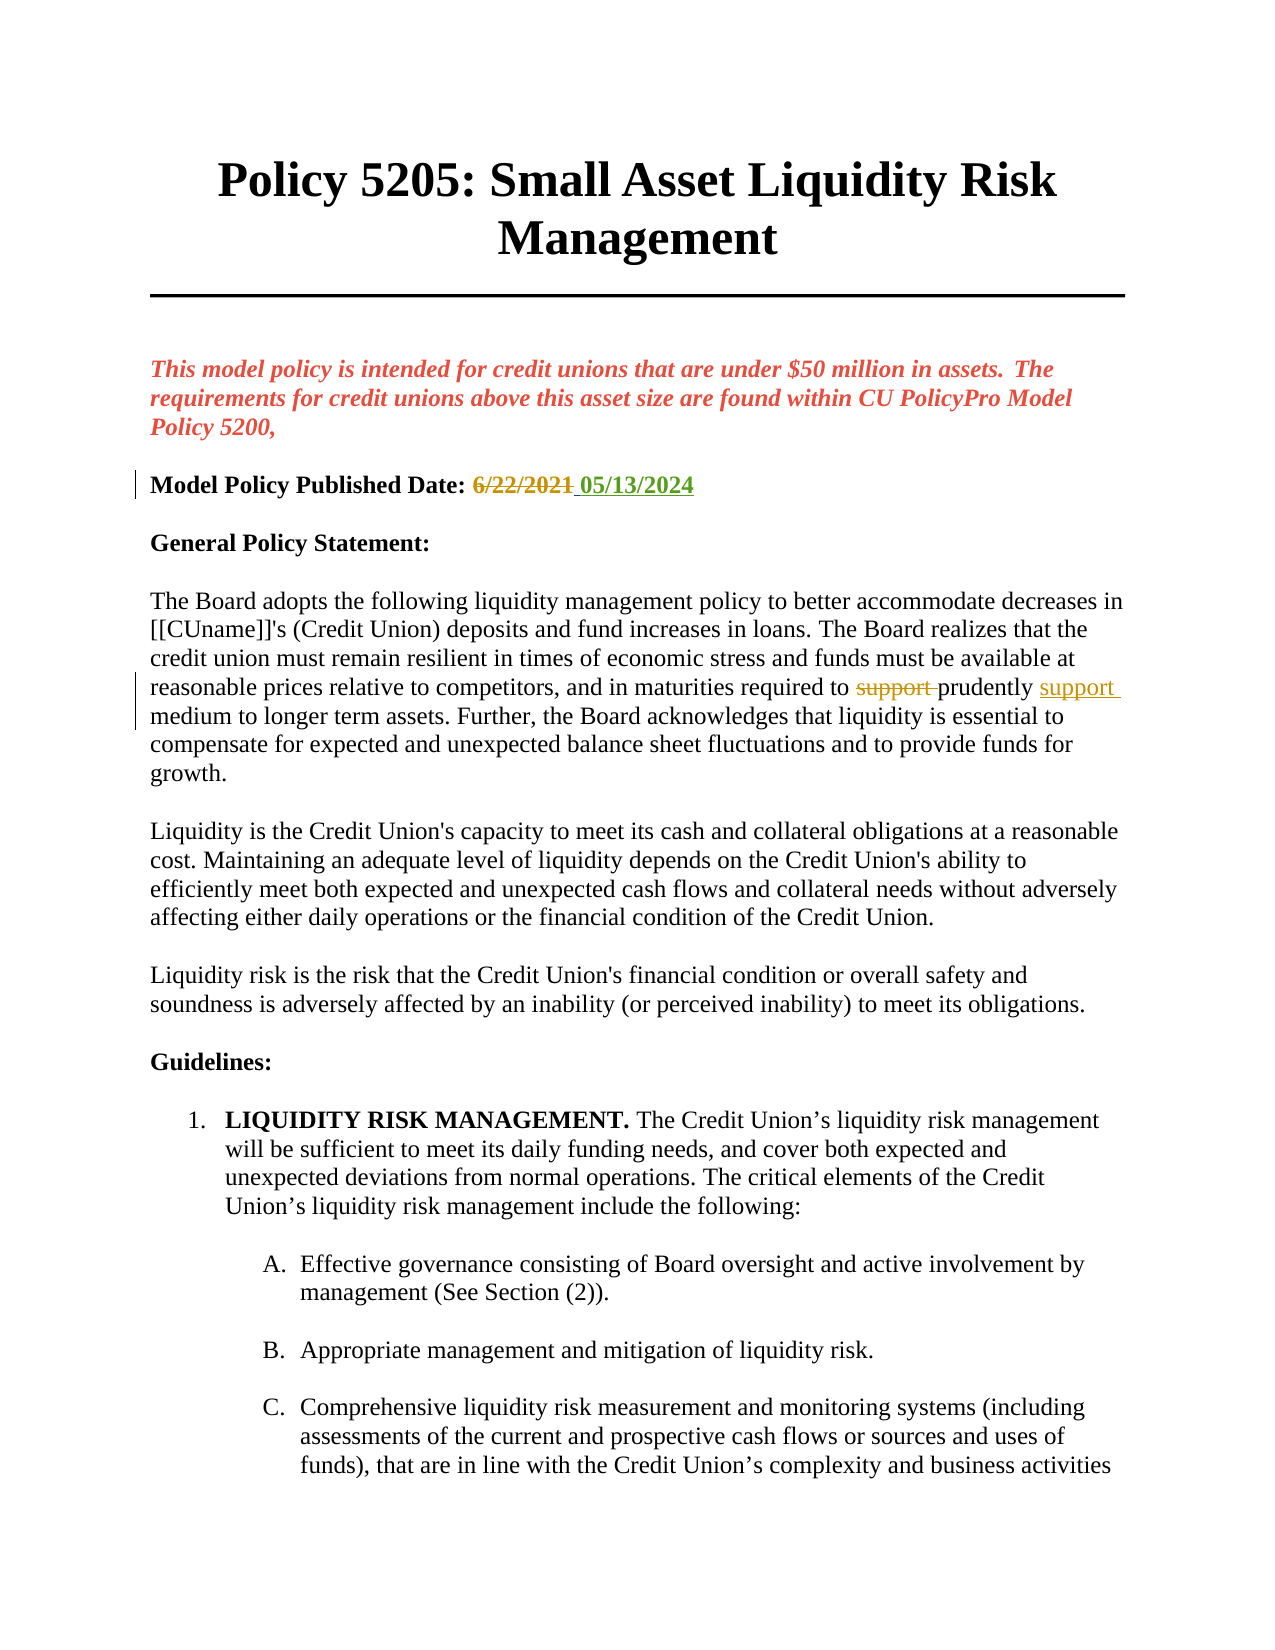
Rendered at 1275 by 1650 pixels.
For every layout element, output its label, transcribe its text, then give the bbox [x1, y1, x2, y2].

text General Policy Statement: [150, 528, 1125, 557]
text Guidelines: [150, 1047, 1125, 1076]
list Effective governance consisting of Board oversight and active involvement by management (See Section (2)). [262, 1249, 1125, 1335]
list LIQUIDITY RISK MANAGEMENT. The Credit Union’s liquidity risk management will be sufficient to meet its daily funding needs, and cover both expected and unexpected deviations from normal operations. The critical elements of the Credit Union’s liquidity risk management include the following: [187, 1105, 1125, 1249]
text Liquidity risk is the risk that the Credit Union's financial condition or overall safety and soundness is adversely affected by an inability (or perceived inability) to meet its obligations. [150, 960, 1125, 1018]
list Appropriate management and mitigation of liquidity risk. [262, 1335, 1125, 1392]
text Policy 5205: Small Asset Liquidity Risk Management [150, 150, 1125, 265]
text Model Policy Published Date: [150, 470, 1125, 499]
text Liquidity is the Credit Union's capacity to meet its cash and collateral obligations at a reasonable cost. Maintaining an adequate level of liquidity depends on the Credit Union's ability to efficiently meet both expected and unexpected cash flows and collateral needs without adversely affecting either daily operations or the financial condition of the Credit Union. [150, 816, 1125, 931]
text The Board adopts the following liquidity management policy to better accommodate decreases in [[CUname]]'s (Credit Union) deposits and fund increases in loans. The Board realizes that the credit union must remain resilient in times of economic stress and funds must be available at reasonable prices relative to competitors, and in maturities required to prudently medium to longer term assets. Further, the Board acknowledges that liquidity is essential to compensate for expected and unexpected balance sheet fluctuations and to provide funds for growth. [150, 586, 1125, 787]
text This model policy is intended for credit unions that are under $50 million in assets. The requirements for credit unions above this asset size are found within CU PolicyPro Model Policy 5200, [150, 354, 1125, 441]
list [262, 1392, 1125, 1479]
